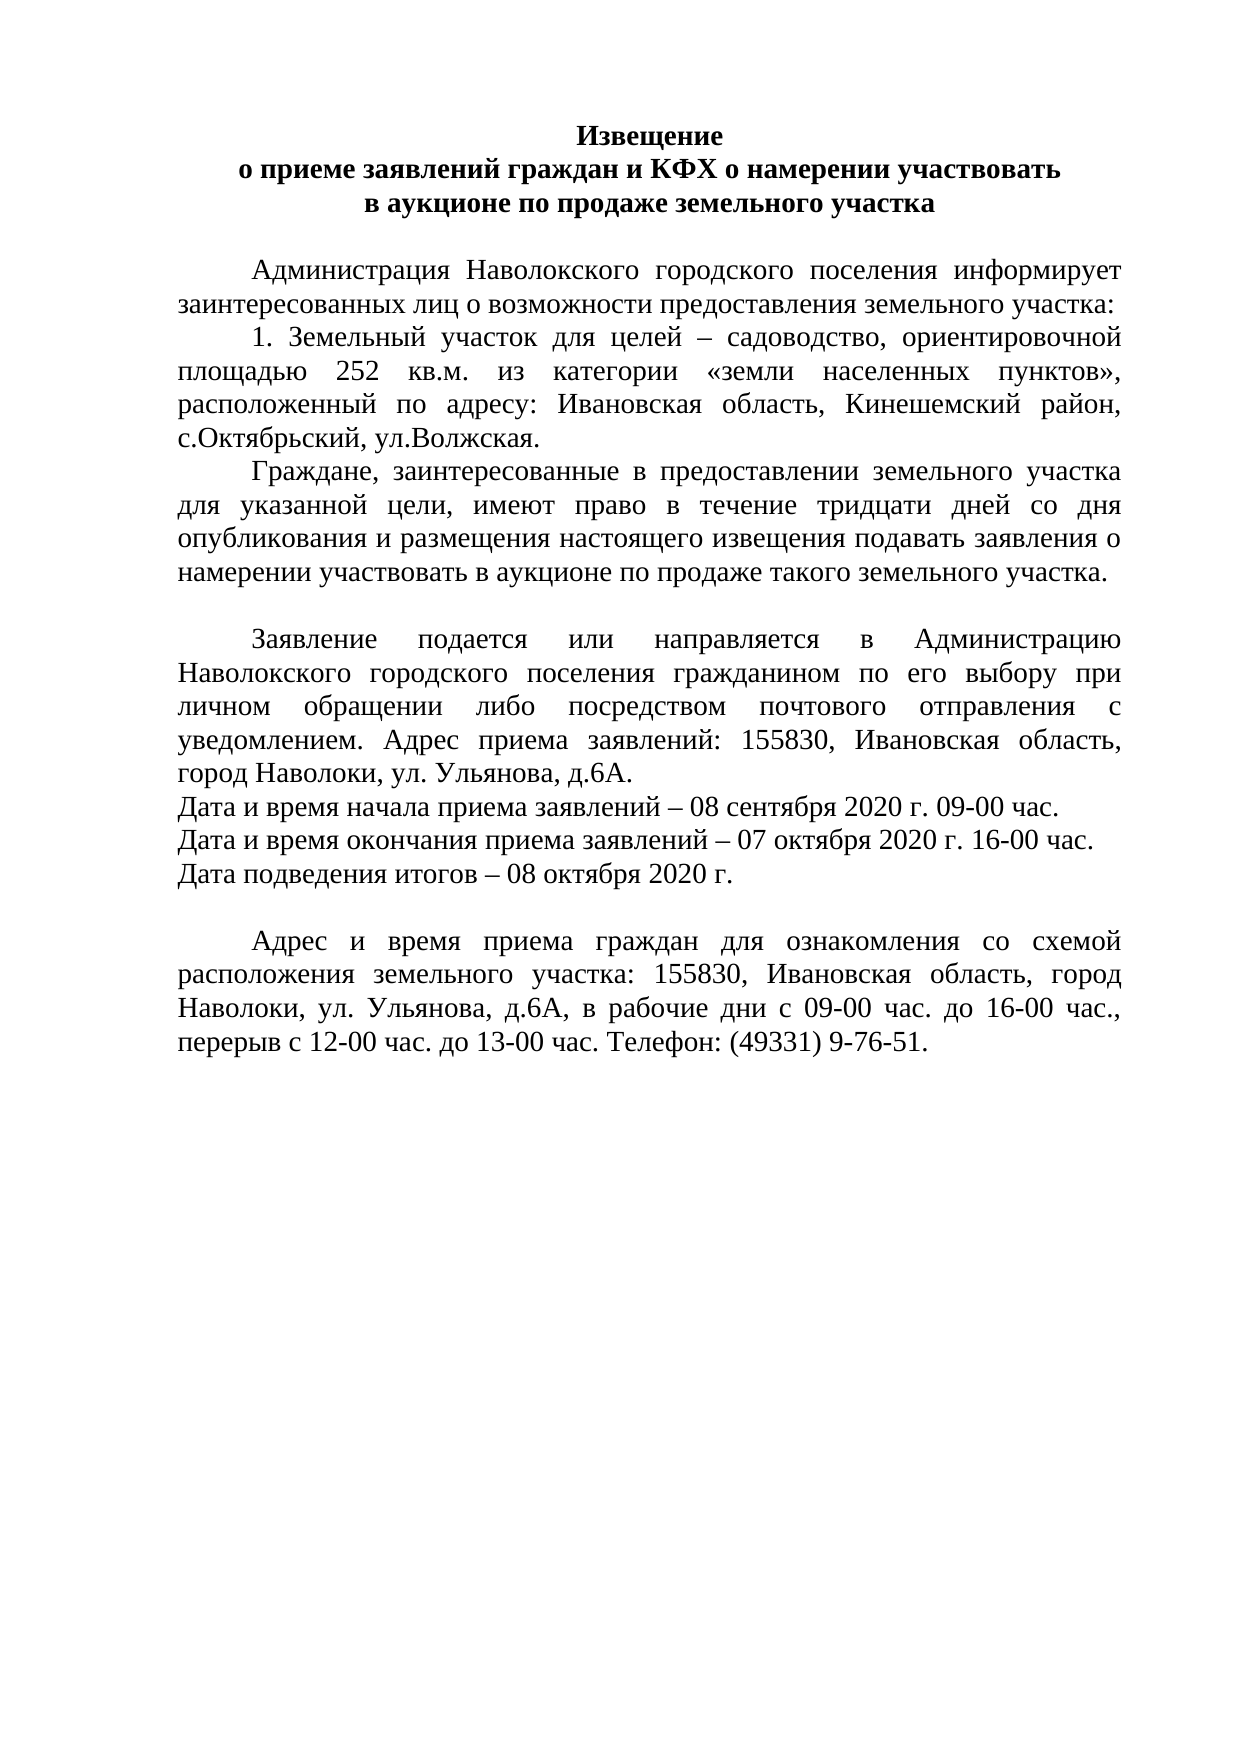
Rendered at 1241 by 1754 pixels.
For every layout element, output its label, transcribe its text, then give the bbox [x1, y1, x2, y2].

text Администрация Наволокского городского поселения информирует заинтересованных лиц о возможности предоставления земельного участка: [177, 252, 1122, 319]
text о приеме заявлений граждан и КФХ о намерении участвовать [177, 152, 1122, 185]
text Заявление подается или направляется в Администрацию Наволокского городского поселения гражданином по его выбору при личном обращении либо посредством почтового отправления с уведомлением. Адрес приема заявлений: 155830, Ивановская область, город Наволоки, ул. Ульянова, д.6А. [177, 621, 1122, 789]
text в аукционе по продаже земельного участка [177, 185, 1122, 219]
text Адрес и время приема граждан для ознакомления со схемой расположения земельного участка: 155830, Ивановская область, город Наволоки, ул. Ульянова, д.6А, в рабочие дни с 09-00 час. до 16-00 час., перерыв с 12-00 час. до 13-00 час. Телефон: (49331) 9-76-51. [177, 923, 1122, 1057]
text Дата и время окончания приема заявлений – 07 октября 2020 г. 16-00 час. [177, 822, 1122, 856]
text Дата подведения итогов – 08 октября 2020 г. [177, 856, 1122, 889]
text Извещение [177, 118, 1122, 152]
text Дата и время начала приема заявлений – 08 сентября 2020 г. 09-00 час. [177, 789, 1122, 822]
text 1. Земельный участок для целей – садоводство, ориентировочной площадью 252 кв.м. из категории «земли населенных пунктов», расположенный по адресу: Ивановская область, Кинешемский район, с.Октябрьский, ул.Волжская. [177, 319, 1122, 453]
text Граждане, заинтересованные в предоставлении земельного участка для указанной цели, имеют право в течение тридцати дней со дня опубликования и размещения настоящего извещения подавать заявления о намерении участвовать в аукционе по продаже такого земельного участка. [177, 453, 1122, 588]
